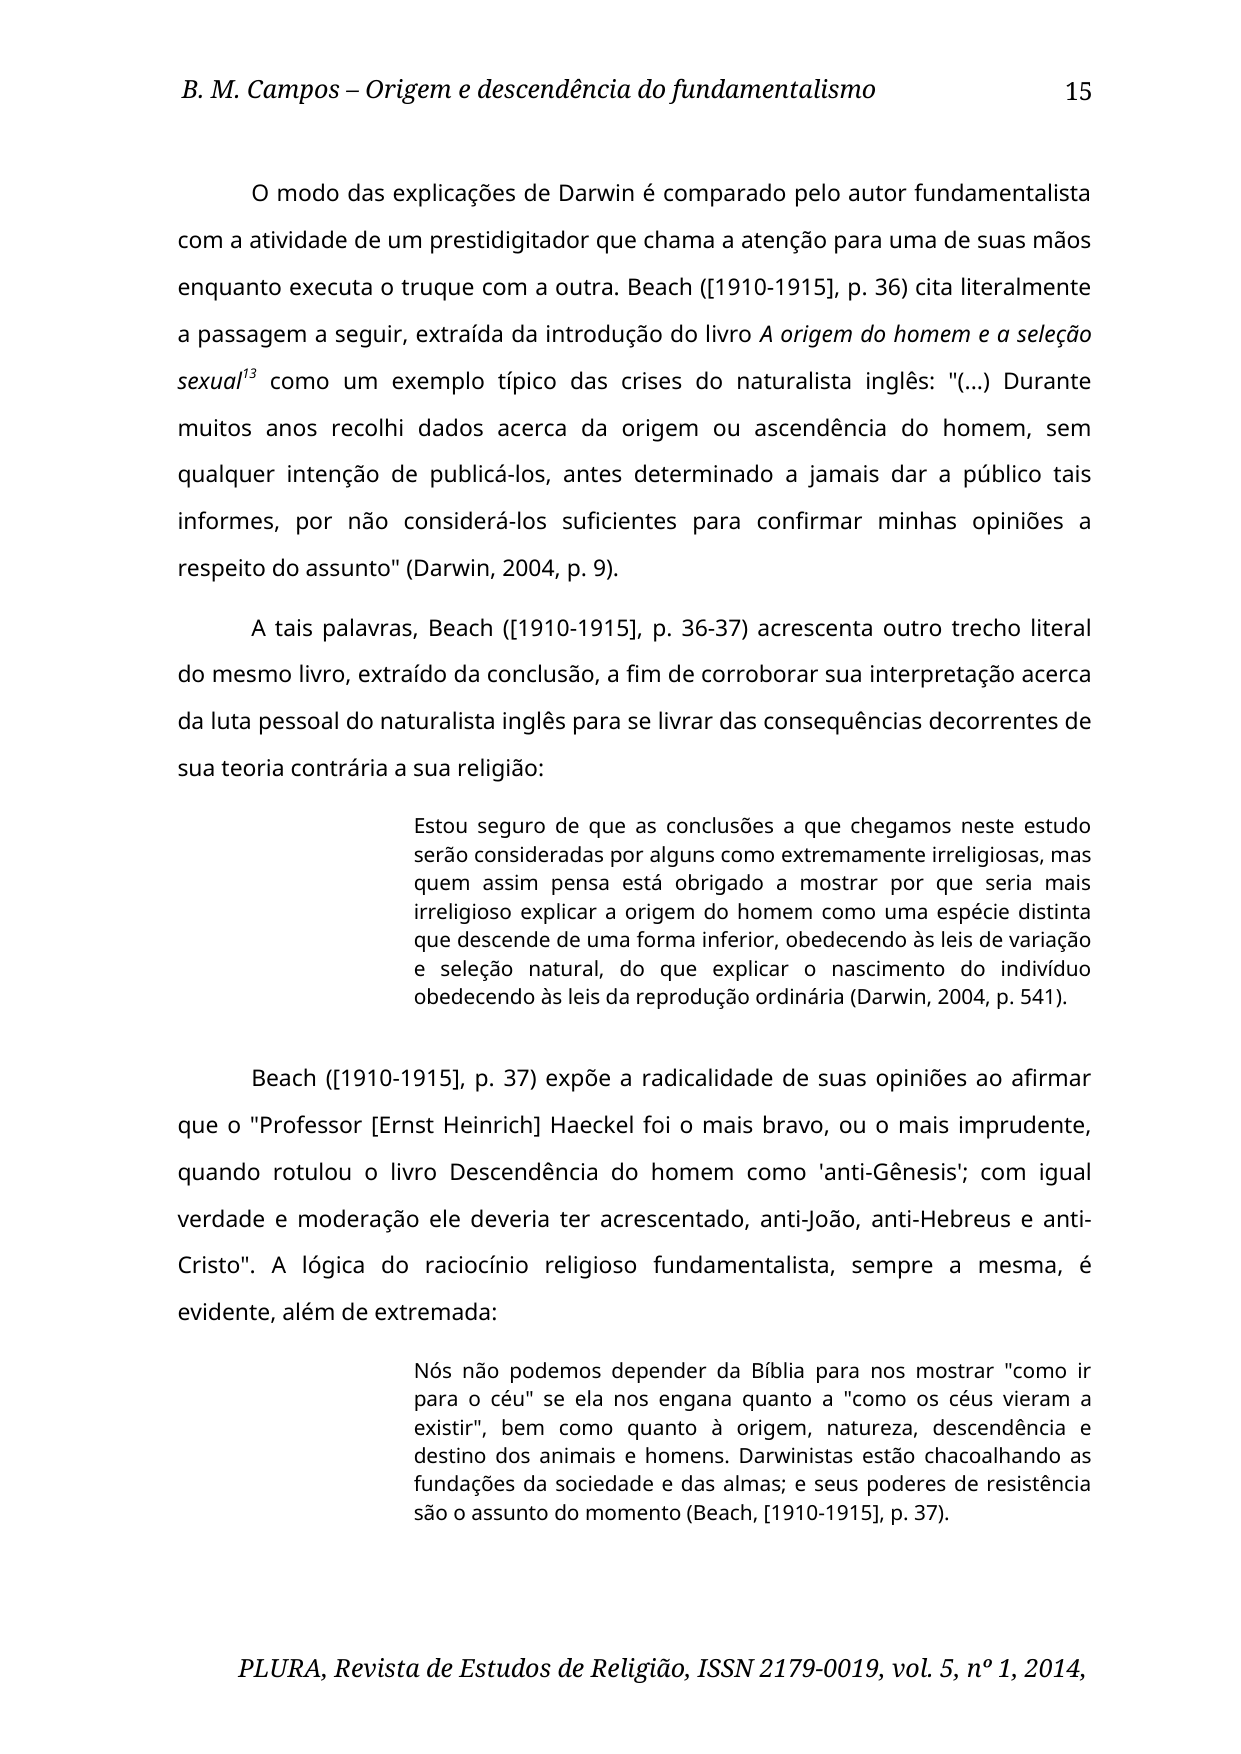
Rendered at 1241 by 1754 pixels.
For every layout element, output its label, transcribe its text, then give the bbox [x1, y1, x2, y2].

text Nós não podemos depender da Bíblia para nos mostrar "como ir para o céu" se ela nos engana quanto a "como os céus vieram a existir", bem como quanto à origem, natureza, descendência e destino dos animais e homens. Darwinistas estão chacoalhando as fundações da sociedade e das almas; e seus poderes de resistência são o assunto do momento (Beach, [1910-1915], p. 37). [413, 1356, 1092, 1526]
text Beach ([1910-1915], p. 37) expõe a radicalidade de suas opiniões ao afirmar que o "Professor [Ernst Heinrich] Haeckel foi o mais bravo, ou o mais imprudente, quando rotulou o livro Descendência do homem como 'anti-Gênesis'; com igual verdade e moderação ele deveria ter acrescentado, anti-João, anti-Hebreus e anti-Cristo". A lógica do raciocínio religioso fundamentalista, sempre a mesma, é evidente, além de extremada: [177, 1062, 1092, 1328]
text O modo das explicações de Darwin é comparado pelo autor fundamentalista com a atividade de um prestidigitador que chama a atenção para uma de suas mãos enquanto executa o truque com a outra. Beach ([1910-1915], p. 36) cita literalmente a passagem a seguir, extraída da introdução do livro A origem do homem e a seleção sexual como um exemplo típico das crises do naturalista inglês: "(...) Durante muitos anos recolhi dados acerca da origem ou ascendência do homem, sem qualquer intenção de publicá-los, antes determinado a jamais dar a público tais informes, por não considerá-los suficientes para confirmar minhas opiniões a respeito do assunto" (Darwin, 2004, p. 9). [177, 177, 1092, 583]
text A tais palavras, Beach ([1910-1915], p. 36-37) acrescenta outro trecho literal do mesmo livro, extraído da conclusão, a fim de corroborar sua interpretação acerca da luta pessoal do naturalista inglês para se livrar das consequências decorrentes de sua teoria contrária a sua religião: [177, 612, 1092, 783]
text Estou seguro de que as conclusões a que chegamos neste estudo serão consideradas por alguns como extremamente irreligiosas, mas quem assim pensa está obrigado a mostrar por que seria mais irreligioso explicar a origem do homem como uma espécie distinta que descende de uma forma inferior, obedecendo às leis de variação e seleção natural, do que explicar o nascimento do indivíduo obedecendo às leis da reprodução ordinária (Darwin, 2004, p. 541). [413, 812, 1092, 1011]
